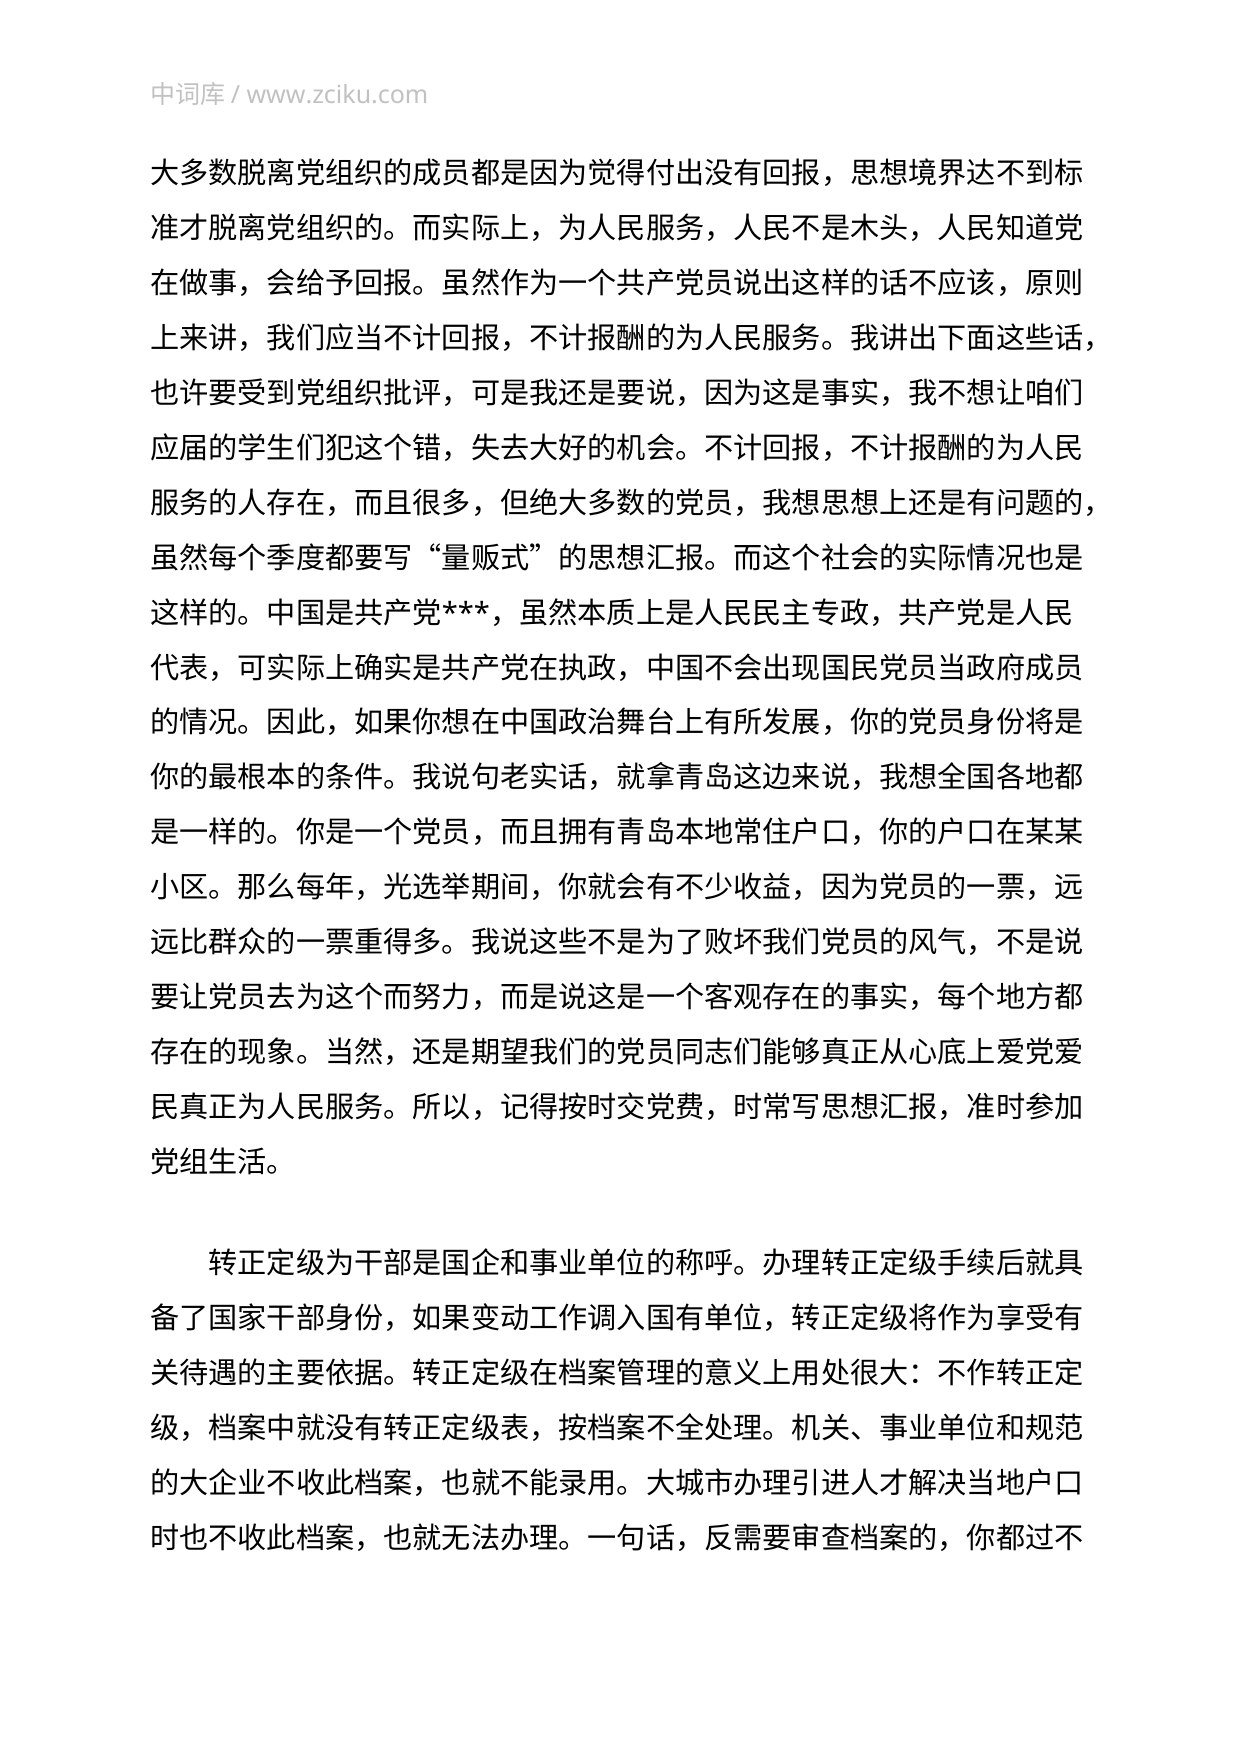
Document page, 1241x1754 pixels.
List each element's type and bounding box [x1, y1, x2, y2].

text [150, 1240, 1090, 1557]
text [150, 150, 1090, 1181]
